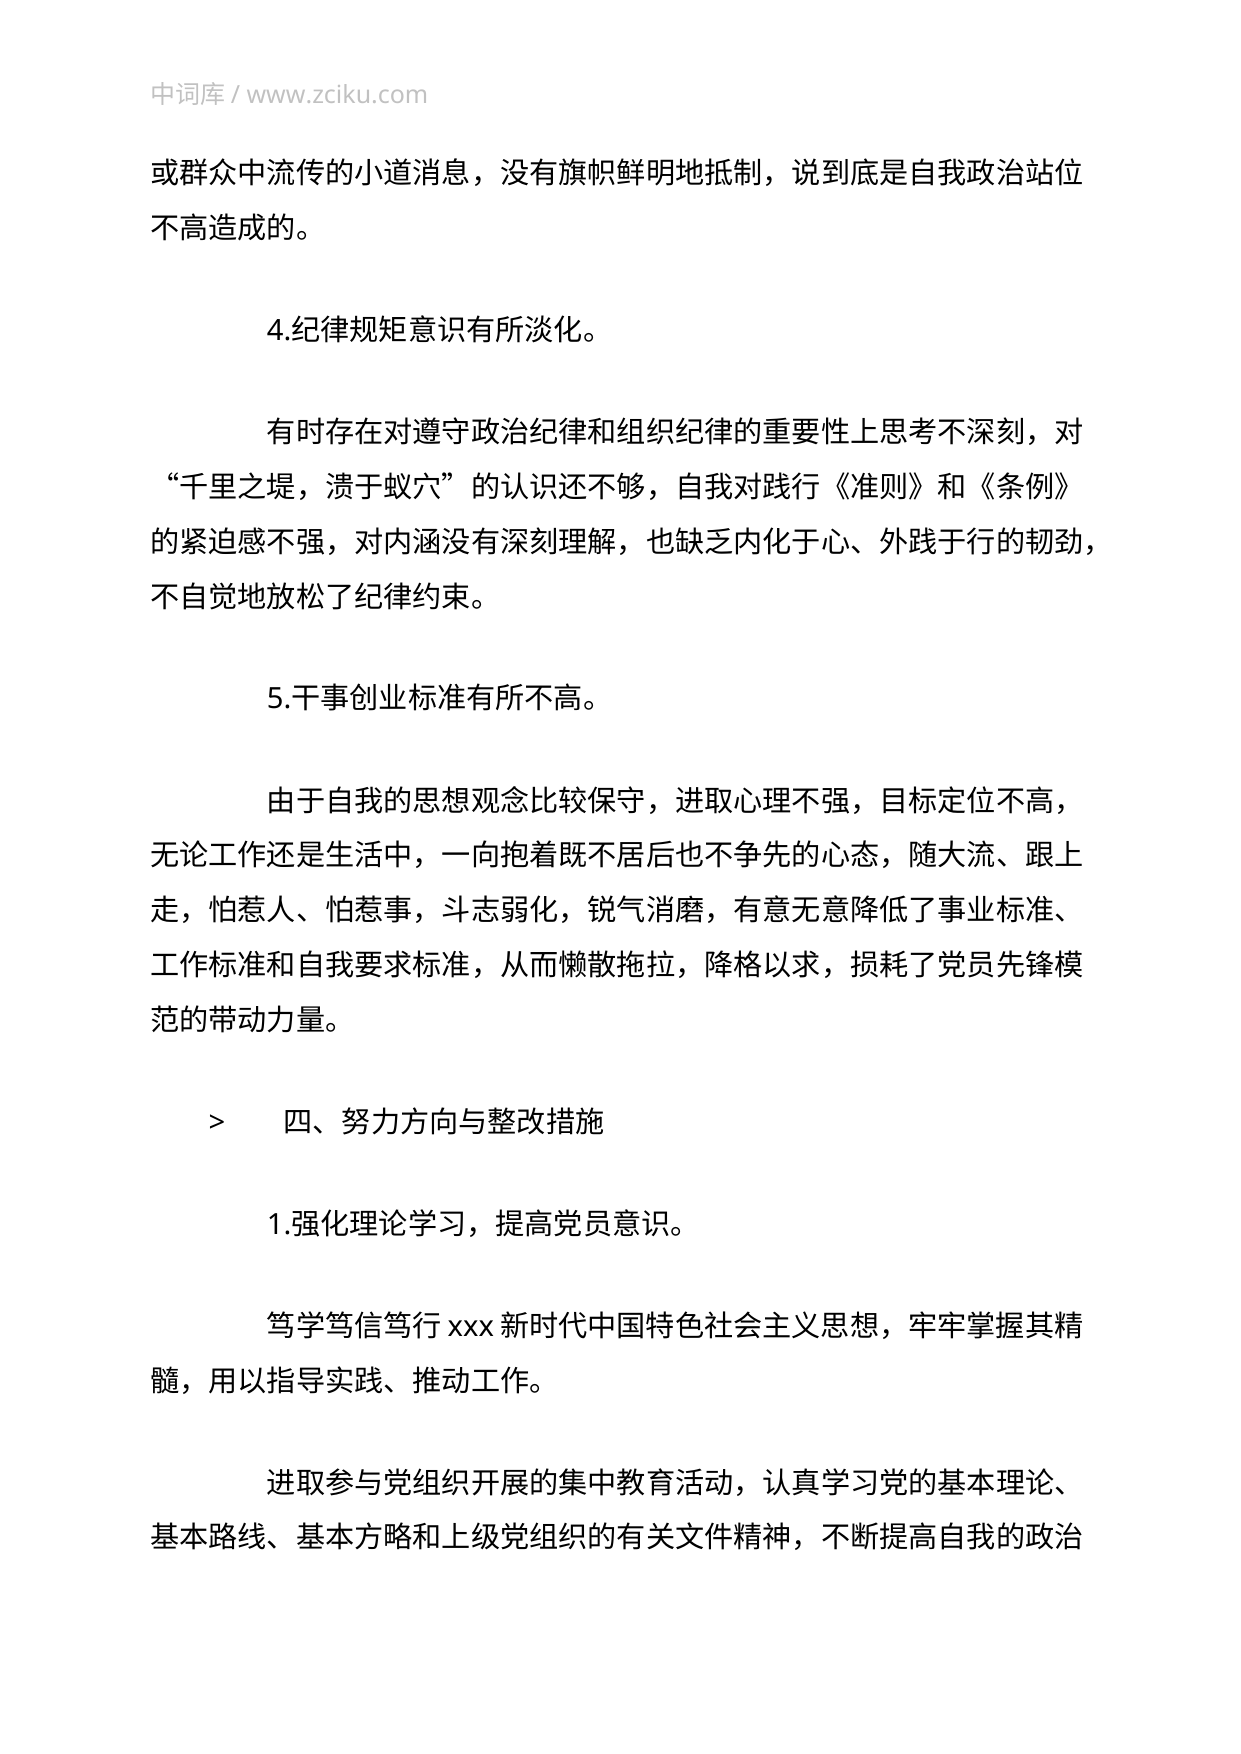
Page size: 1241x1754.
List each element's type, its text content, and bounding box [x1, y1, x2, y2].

text 5.干事创业标准有所不高。 [150, 675, 1090, 717]
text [150, 1459, 1090, 1556]
text 4.纪律规矩意识有所淡化。 [150, 307, 1090, 349]
text > 四、努力方向与整改措施 [150, 1098, 1090, 1141]
text 由于自我的思想观念比较保守，进取心理不强，目标定位不高，无论工作还是生活中，一向抱着既不居后也不争先的心态，随大流、跟上走，怕惹人、怕惹事，斗志弱化，锐气消磨，有意无意降低了事业标准、工作标准和自我要求标准，从而懒散拖拉，降格以求，损耗了党员先锋模范的带动力量。 [150, 777, 1090, 1039]
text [150, 150, 1090, 247]
text 1.强化理论学习，提高党员意识。 [150, 1200, 1090, 1243]
text 有时存在对遵守政治纪律和组织纪律的重要性上思考不深刻，对“千里之堤，溃于蚁穴”的认识还不够，自我对践行《准则》和《条例》的紧迫感不强，对内涵没有深刻理解，也缺乏内化于心、外践于行的韧劲，不自觉地放松了纪律约束。 [150, 409, 1090, 616]
text 笃学笃信笃行xxx新时代中国特色社会主义思想，牢牢掌握其精髓，用以指导实践、推动工作。 [150, 1302, 1090, 1400]
